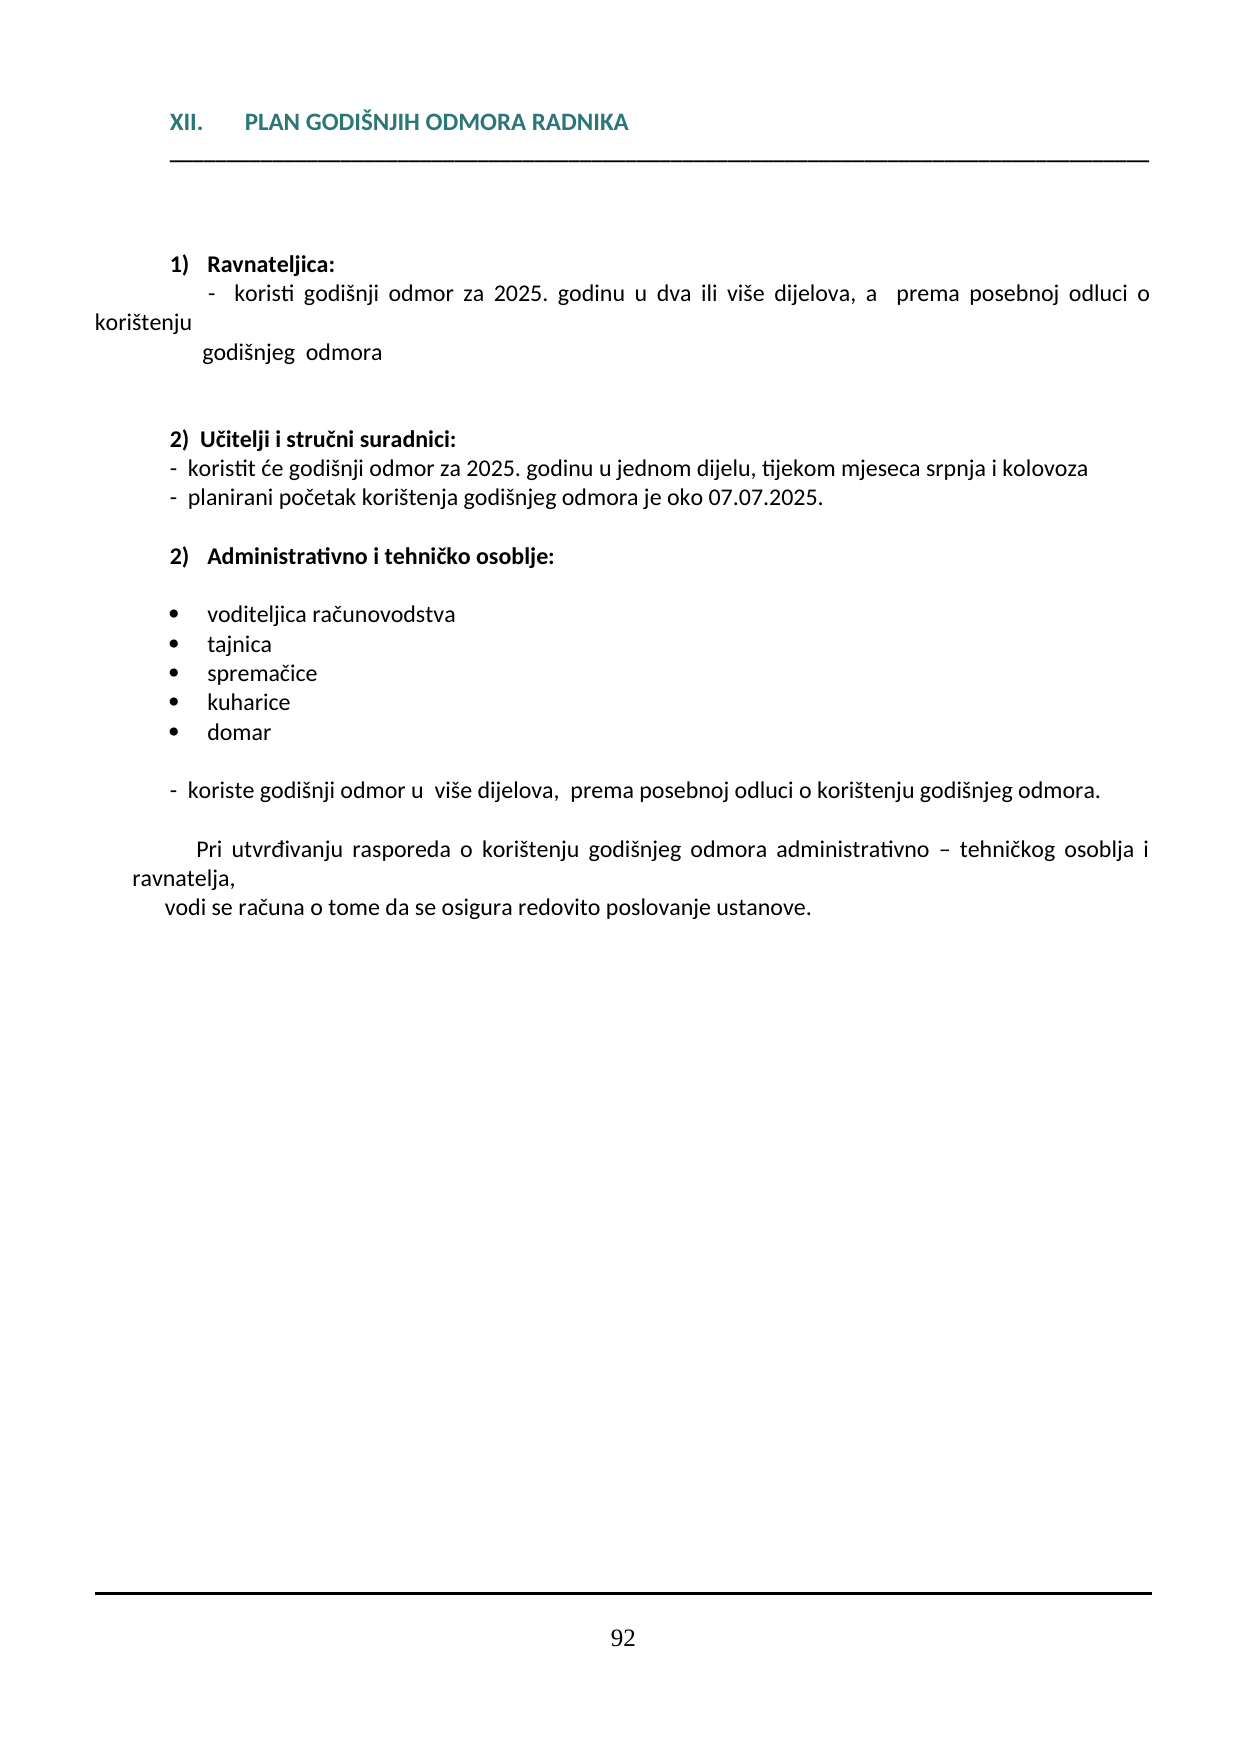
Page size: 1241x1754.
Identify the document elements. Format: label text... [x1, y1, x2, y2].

list spremačice [169, 658, 1152, 687]
text - koristit će godišnji odmor za 2025. godinu u jednom dijelu, tijekom mjeseca srpnja i kolovoza [94, 453, 1152, 482]
title ______________________________________________________________________________________ [94, 137, 1152, 165]
title XII. PLAN GODIŠNJIH ODMORA RADNIKA [94, 106, 1152, 137]
list Ravnateljica: [169, 249, 1152, 278]
list voditeljica računovodstva [169, 599, 1152, 629]
text godišnjeg odmora [94, 337, 1152, 366]
list domar [169, 717, 1152, 746]
text vodi se računa o tome da se osigura redovito poslovanje ustanove. [132, 892, 1152, 922]
text 2) Učitelji i stručni suradnici: [132, 424, 1152, 453]
list kuharice [169, 687, 1152, 717]
text - koriste godišnji odmor u više dijelova, prema posebnoj odluci o korištenju godišnjeg odmora. [169, 775, 1152, 804]
text - koristi godišnji odmor za 2025. godinu u dva ili više dijelova, a prema posebnoj odluci o korištenju [94, 278, 1152, 337]
text - planirani početak korištenja godišnjeg odmora je oko 07.07.2025. [94, 482, 1152, 512]
text Pri utvrđivanju rasporeda o korištenju godišnjeg odmora administrativno – tehničkog osoblja i ravnatelja, [132, 834, 1152, 892]
list Administrativno i tehničko osoblje: [169, 541, 1152, 570]
list tajnica [169, 629, 1152, 658]
